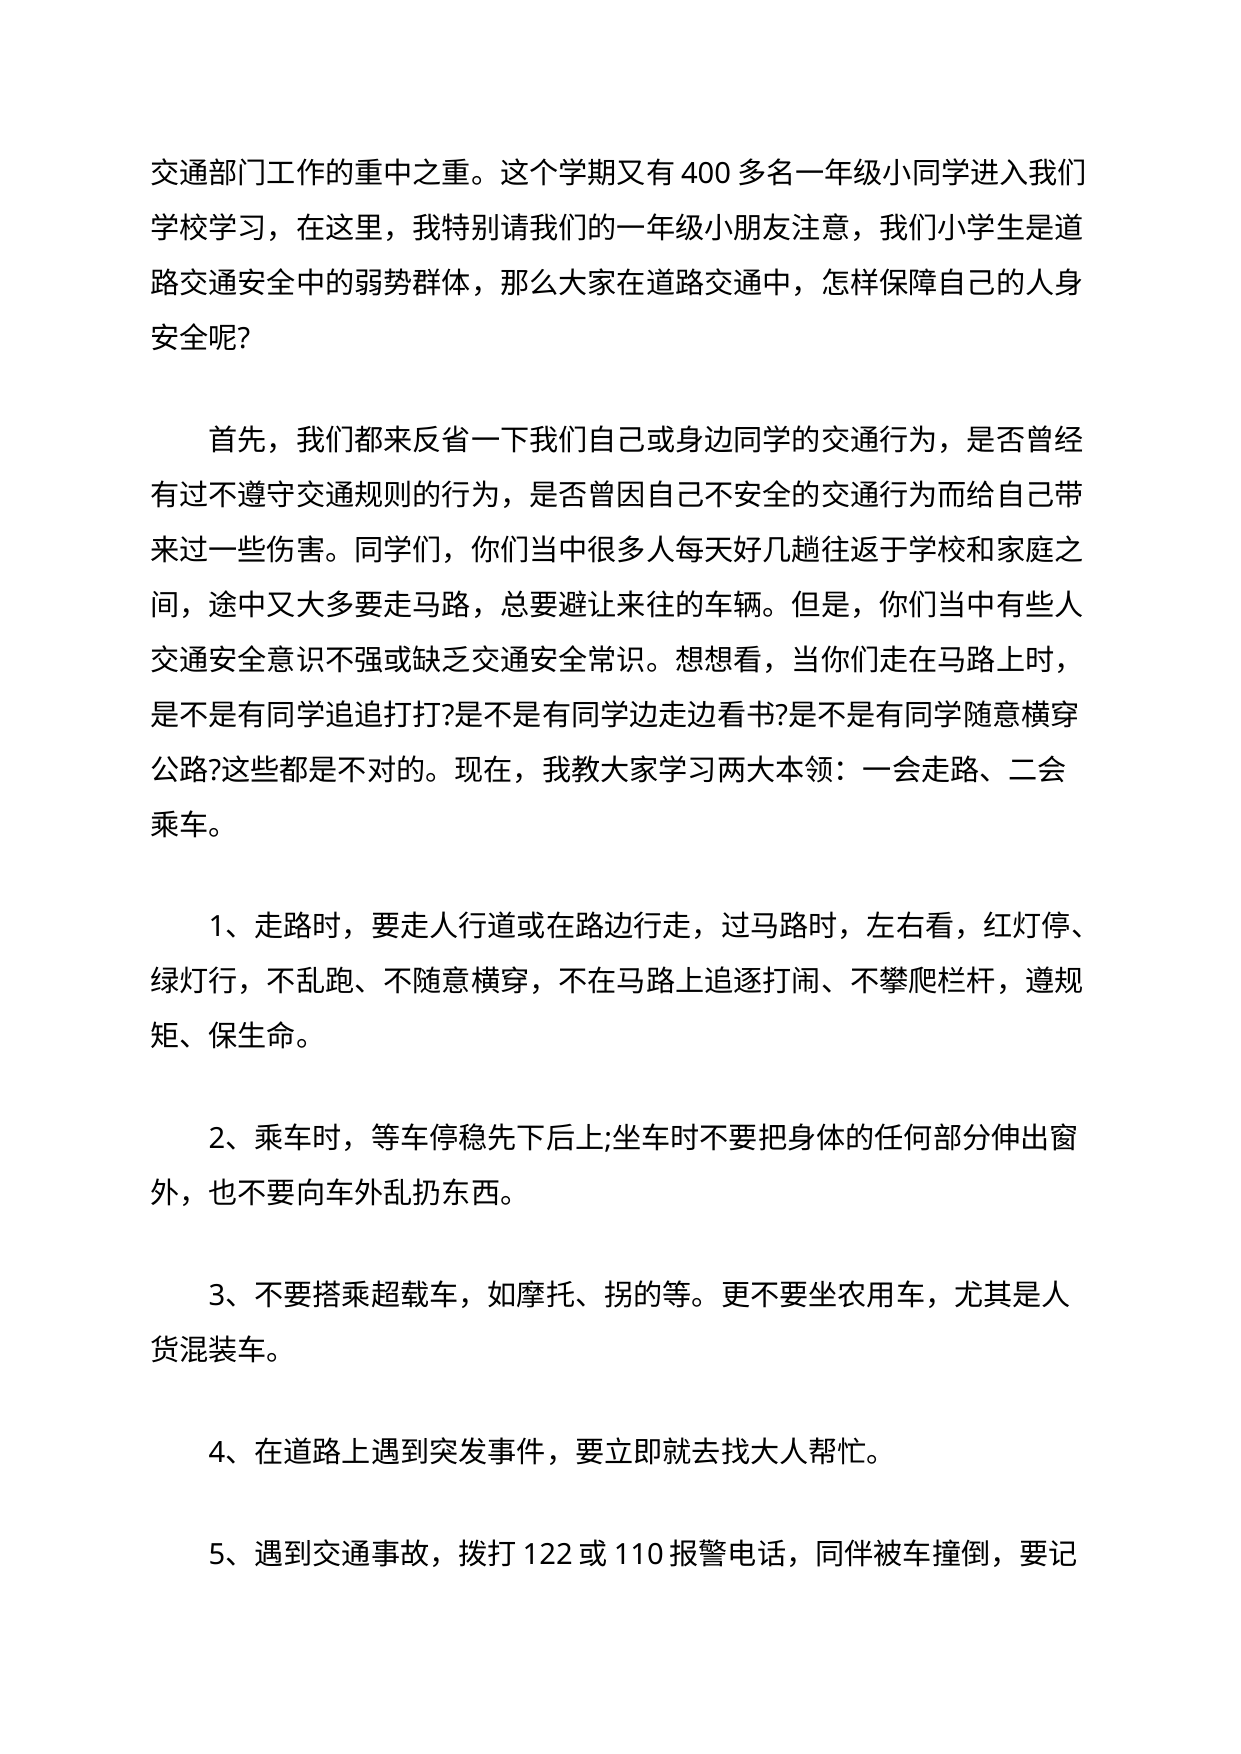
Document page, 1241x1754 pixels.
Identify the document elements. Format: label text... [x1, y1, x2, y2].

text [150, 1530, 1090, 1573]
text 3、不要搭乘超载车，如摩托、拐的等。更不要坐农用车，尤其是人货混装车。 [150, 1271, 1090, 1369]
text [150, 150, 1090, 357]
text 首先，我们都来反省一下我们自己或身边同学的交通行为，是否曾经有过不遵守交通规则的行为，是否曾因自己不安全的交通行为而给自己带来过一些伤害。同学们，你们当中很多人每天好几趟往返于学校和家庭之间，途中又大多要走马路，总要避让来往的车辆。但是，你们当中有些人交通安全意识不强或缺乏交通安全常识。想想看，当你们走在马路上时，是不是有同学追追打打?是不是有同学边走边看书?是不是有同学随意横穿公路?这些都是不对的。现在，我教大家学习两大本领：一会走路、二会乘车。 [150, 417, 1090, 843]
text 1、走路时，要走人行道或在路边行走，过马路时，左右看，红灯停、绿灯行，不乱跑、不随意横穿，不在马路上追逐打闹、不攀爬栏杆，遵规矩、保生命。 [150, 903, 1090, 1055]
text 2、乘车时，等车停稳先下后上;坐车时不要把身体的任何部分伸出窗外，也不要向车外乱扔东西。 [150, 1115, 1090, 1212]
text 4、在道路上遇到突发事件，要立即就去找大人帮忙。 [150, 1428, 1090, 1471]
